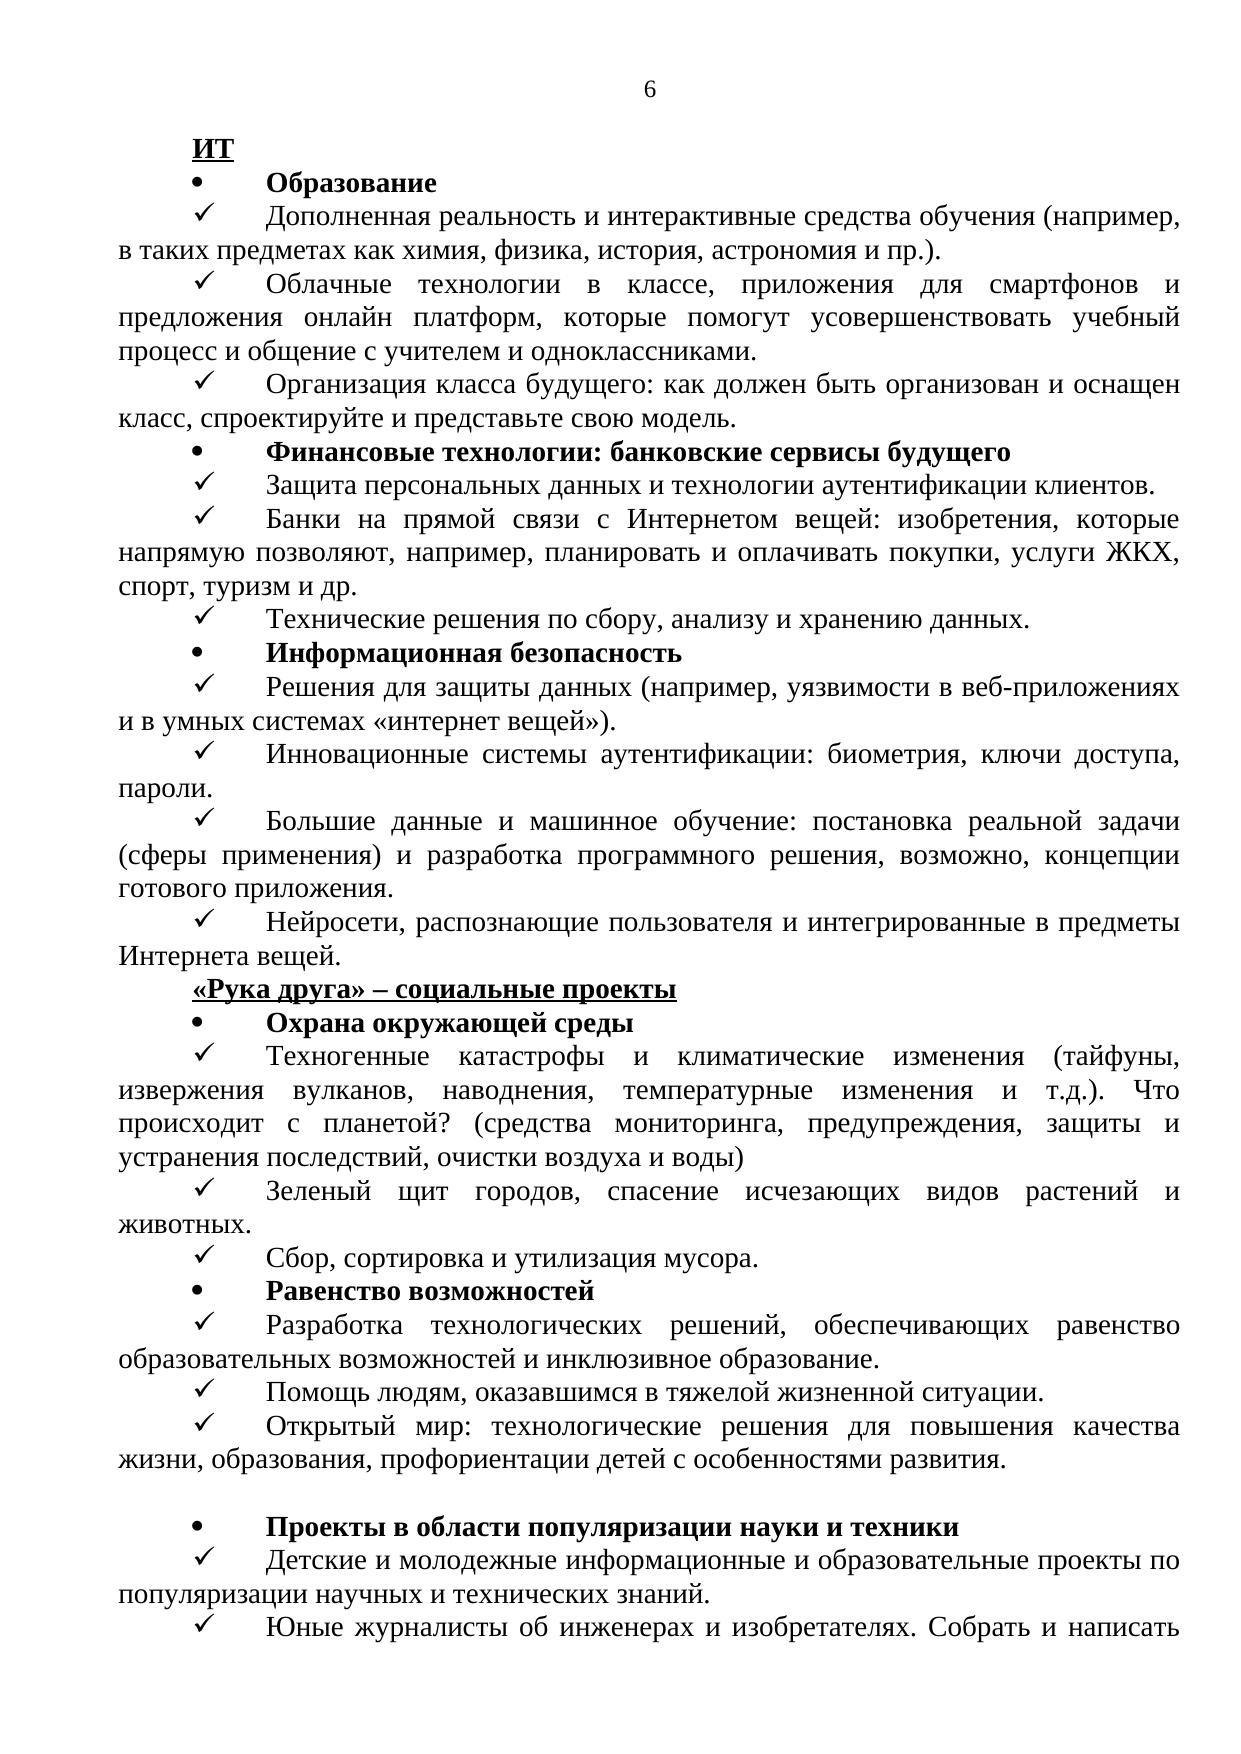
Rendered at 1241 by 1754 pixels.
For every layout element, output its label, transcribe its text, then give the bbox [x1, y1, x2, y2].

list ИТ [118, 131, 1181, 165]
list Детские и молодежные информационные и образовательные проекты по популяризации научных и технических знаний. [118, 1542, 1181, 1609]
list Зеленый щит городов, спасение исчезающих видов растений и животных. [118, 1173, 1181, 1240]
list Решения для защиты данных (например, уязвимости в веб-приложениях и в умных системах «интернет вещей»). [118, 669, 1181, 736]
list Информационная безопасность [118, 635, 1181, 669]
list Проекты в области популяризации науки и техники [118, 1509, 1181, 1542]
list Техногенные катастрофы и климатические изменения (тайфуны, извержения вулканов, наводнения, температурные изменения и т.д.). Что происходит с планетой? (средства мониторинга, предупреждения, защиты и устранения последствий, очистки воздуха и воды) [118, 1038, 1181, 1173]
list Помощь людям, оказавшимся в тяжелой жизненной ситуации. [118, 1374, 1181, 1408]
list Организация класса будущего: как должен быть организован и оснащен класс, спроектируйте и представьте свою модель. [118, 366, 1181, 434]
list Разработка технологических решений, обеспечивающих равенство образовательных возможностей и инклюзивное образование. [118, 1307, 1181, 1374]
list Охрана окружающей среды [118, 1005, 1181, 1038]
list Инновационные системы аутентификации: биометрия, ключи доступа, пароли. [118, 736, 1181, 803]
list Нейросети, распознающие пользователя и интегрированные в предметы Интернета вещей. [118, 904, 1181, 971]
list Облачные технологии в классе, приложения для смартфонов и предложения онлайн платформ, которые помогут усовершенствовать учебный процесс и общение с учителем и одноклассниками. [118, 266, 1181, 366]
list Открытый мир: технологические решения для повышения качества жизни, образования, профориентации детей с особенностями развития. [118, 1408, 1181, 1475]
list Финансовые технологии: банковские сервисы будущего [118, 434, 1181, 467]
list Образование [118, 165, 1181, 198]
list Большие данные и машинное обучение: постановка реальной задачи (сферы применения) и разработка программного решения, возможно, концепции готового приложения. [118, 803, 1181, 904]
list «Рука друга» – социальные проекты [118, 971, 1181, 1005]
list Защита персональных данных и технологии аутентификации клиентов. [118, 467, 1181, 501]
list Дополненная реальность и интерактивные средства обучения (например, в таких предметах как химия, физика, история, астрономия и пр.). [118, 198, 1181, 266]
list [118, 1609, 1181, 1643]
list Сбор, сортировка и утилизация мусора. [118, 1240, 1181, 1273]
list Равенство возможностей [118, 1273, 1181, 1307]
list Технические решения по сбору, анализу и хранению данных. [118, 602, 1181, 635]
list Банки на прямой связи с Интернетом вещей: изобретения, которые напрямую позволяют, например, планировать и оплачивать покупки, услуги ЖКХ, спорт, туризм и др. [118, 501, 1181, 602]
